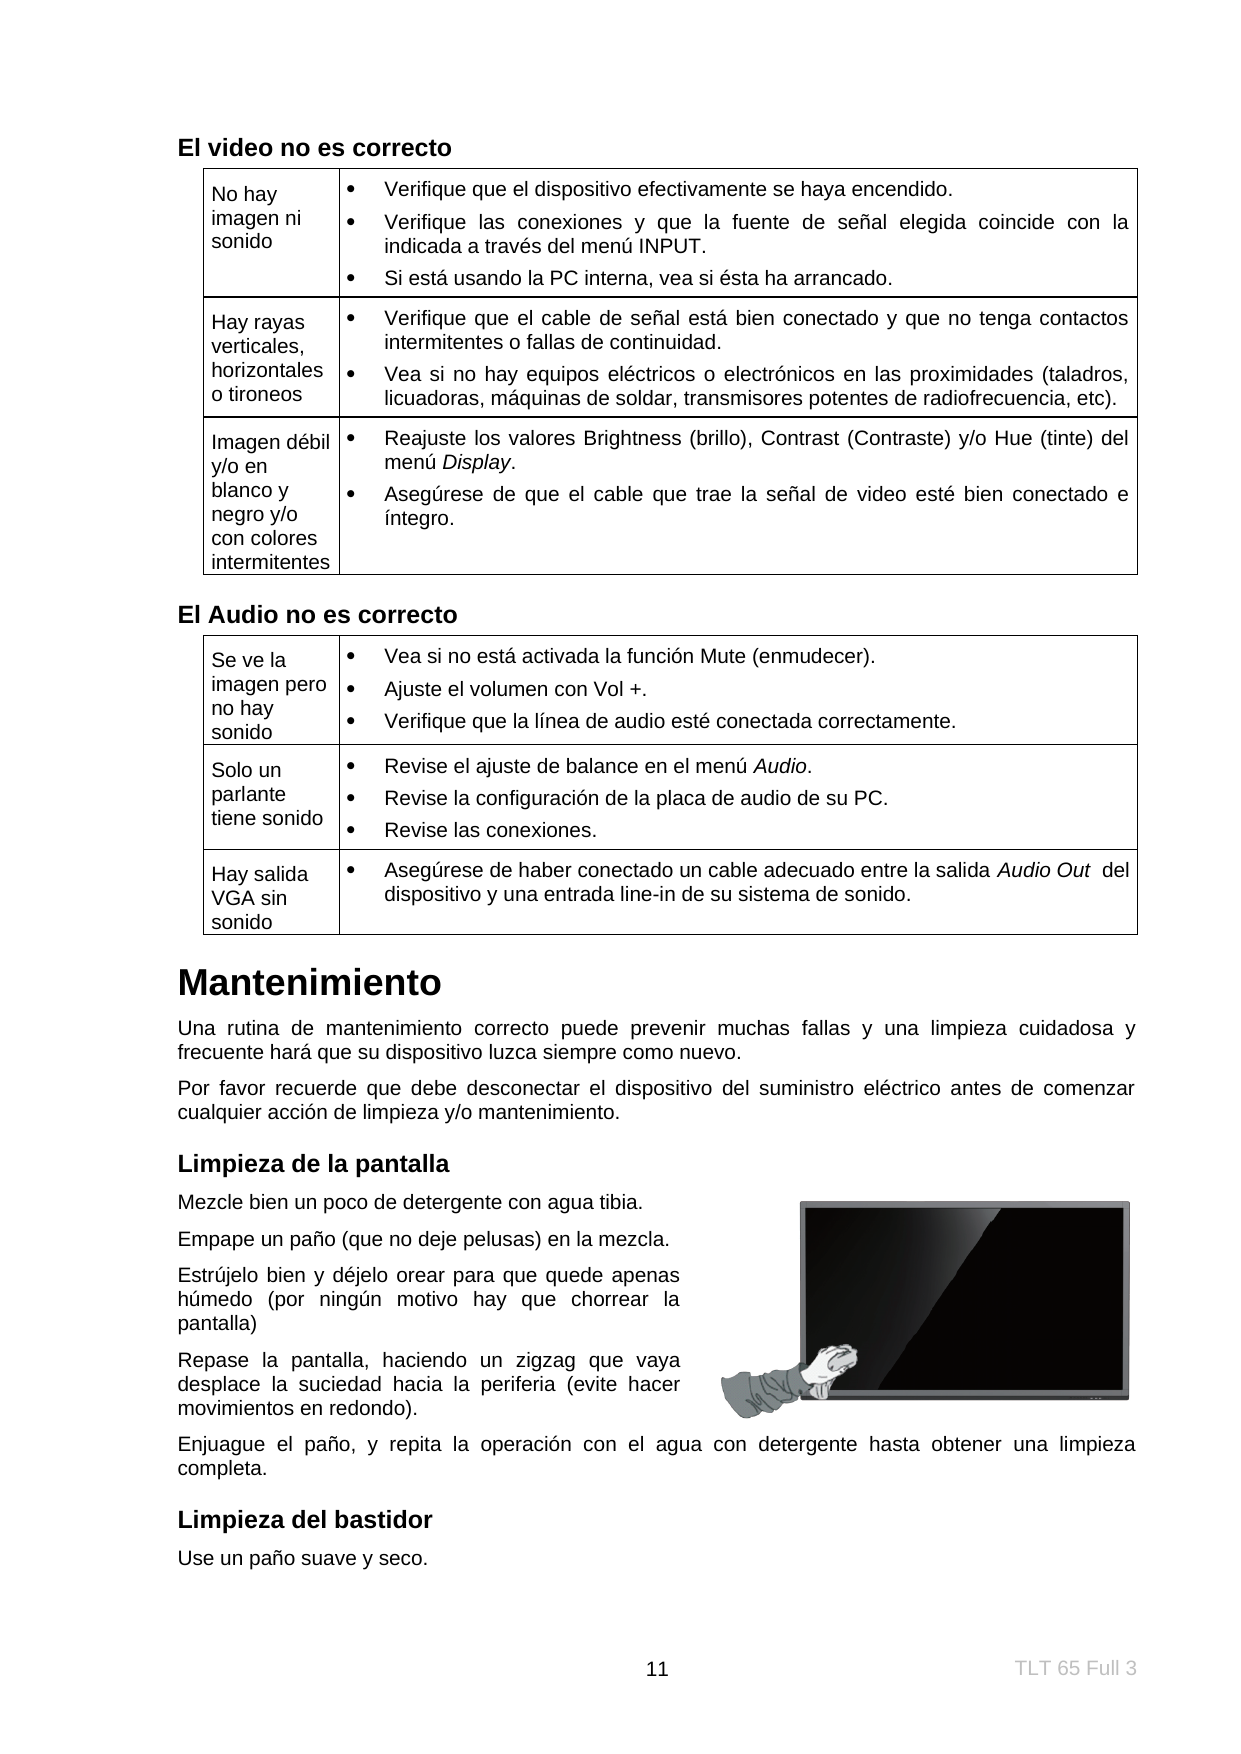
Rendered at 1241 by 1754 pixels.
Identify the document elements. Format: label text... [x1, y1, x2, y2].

table_cell Hay salida VGA sin sonido [204, 850, 339, 934]
table_cell Revise el ajuste de balance en el menú Audio. Revise la configuración de la placa de audio de su PC. Revise las conexiones. [340, 745, 1137, 848]
table_cell Solo un parlante tiene sonido [204, 745, 339, 848]
text Por favor recuerde que debe desconectar el dispositivo del suministro eléctrico antes de comenzar cualquier acción de limpieza y/o mantenimiento. [177, 1076, 1137, 1124]
table_header Vea si no está activada la función Mute (enmudecer). Ajuste el volumen con Vol +. Verifique que la línea de audio esté conectada correctamente. [340, 636, 1137, 744]
text Enjuague el paño, y repita la operación con el agua con detergente hasta obtener una limpieza completa. [177, 1432, 1137, 1480]
table_cell Verifique que el cable de señal está bien conectado y que no tenga contactos intermitentes o fallas de continuidad. Vea si no hay equipos eléctricos o electrónicos en las proximidades (taladros, licuadoras, máquinas de soldar, transmisores potentes de radiofrecuencia, etc). [340, 298, 1137, 416]
text Repase la pantalla, haciendo un zigzag que vaya desplace la suciedad hacia la periferia (evite hacer movimientos en redondo). [177, 1347, 699, 1419]
subtitle El video no es correcto [177, 133, 1137, 162]
subtitle Mantenimiento [177, 960, 1137, 1003]
table_header Se ve la imagen pero no hay sonido [204, 636, 339, 744]
table_cell Asegúrese de haber conectado un cable adecuado entre la salida Audio Out del dispositivo y una entrada line-in de su sistema de sonido. [340, 850, 1137, 934]
picture [699, 1191, 1137, 1430]
subtitle Limpieza del bastidor [177, 1505, 1137, 1533]
table_header Verifique que el dispositivo efectivamente se haya encendido. Verifique las conexiones y que la fuente de señal elegida coincide con la indicada a través del menú INPUT. Si está usando la PC interna, vea si ésta ha arrancado. [340, 169, 1137, 296]
table_header No hay imagen ni sonido [204, 169, 339, 296]
text Estrújelo bien y déjelo orear para que quede apenas húmedo (por ningún motivo hay que chorrear la pantalla) [177, 1263, 699, 1335]
subtitle El Audio no es correcto [177, 600, 1137, 628]
table_cell Imagen débil y/o en blanco y negro y/o con colores intermitentes [204, 418, 339, 574]
text Una rutina de mantenimiento correcto puede prevenir muchas fallas y una limpieza cuidadosa y frecuente hará que su dispositivo luzca siempre como nuevo. [177, 1016, 1137, 1063]
subtitle Limpieza de la pantalla [177, 1149, 1137, 1178]
table_cell Hay rayas verticales, horizontales o tironeos [204, 298, 339, 416]
text Mezcle bien un poco de detergente con agua tibia. [177, 1190, 1137, 1214]
text Empape un paño (que no deje pelusas) en la mezcla. [177, 1227, 699, 1251]
table_cell Reajuste los valores Brightness (brillo), Contrast (Contraste) y/o Hue (tinte) del menú Display. Asegúrese de que el cable que trae la señal de video esté bien conectado e íntegro. [340, 418, 1137, 574]
text Use un paño suave y seco. [177, 1546, 1137, 1570]
